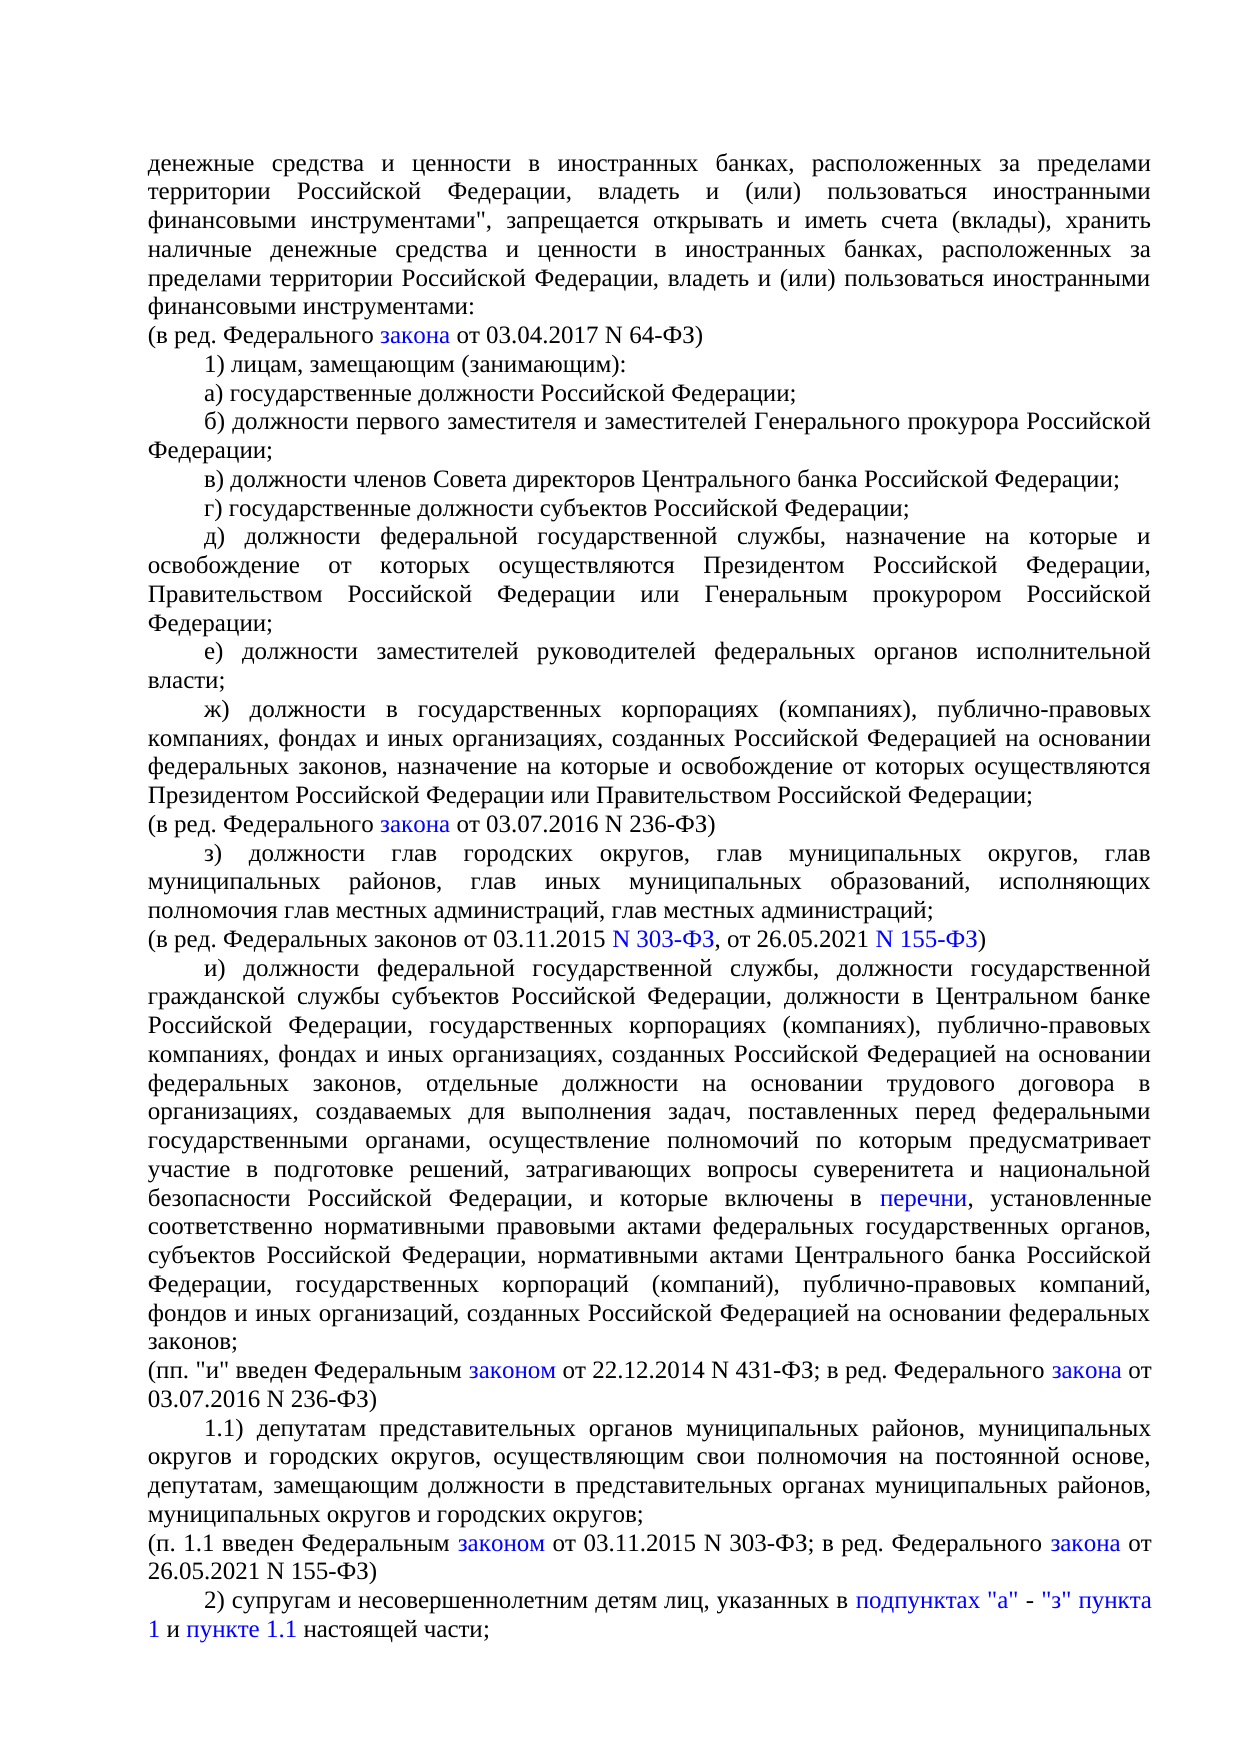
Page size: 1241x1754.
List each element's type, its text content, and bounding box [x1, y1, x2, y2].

text з) должности глав городских округов, глав муниципальных округов, глав муниципальных районов, глав иных муниципальных образований, исполняющих полномочия глав местных администраций, глав местных администраций; [148, 838, 1152, 924]
text 2) супругам и несовершеннолетним детям лиц, указанных в подпунктах "а" - "з" пункта 1 и пункте 1.1 настоящей части; [148, 1585, 1152, 1643]
text а) государственные должности Российской Федерации; [148, 378, 1152, 406]
text б) должности первого заместителя и заместителей Генерального прокурора Российской Федерации; [148, 406, 1152, 464]
text е) должности заместителей руководителей федеральных органов исполнительной власти; [148, 636, 1152, 694]
text г) государственные должности субъектов Российской Федерации; [148, 493, 1152, 521]
text 1) лицам, замещающим (занимающим): [148, 349, 1152, 378]
text (в ред. Федеральных законов от 03.11.2015 N 303-ФЗ, от 26.05.2021 N 155-ФЗ) [148, 924, 1152, 953]
text (в ред. Федерального закона от 03.04.2017 N 64-ФЗ) [148, 320, 1152, 349]
text (в ред. Федерального закона от 03.07.2016 N 236-ФЗ) [148, 809, 1152, 838]
text и) должности федеральной государственной службы, должности государственной гражданской службы субъектов Российской Федерации, должности в Центральном банке Российской Федерации, государственных корпорациях (компаниях), публично-правовых компаниях, фондах и иных организациях, созданных Российской Федерацией на основании федеральных законов, отдельные должности на основании трудового договора в организациях, создаваемых для выполнения задач, поставленных перед федеральными государственными органами, осуществление полномочий по которым предусматривает участие в подготовке решений, затрагивающих вопросы суверенитета и национальной безопасности Российской Федерации, и которые включены в перечни, установленные соответственно нормативными правовыми актами федеральных государственных органов, субъектов Российской Федерации, нормативными актами Центрального банка Российской Федерации, государственных корпораций (компаний), публично-правовых компаний, фондов и иных организаций, созданных Российской Федерацией на основании федеральных законов; [148, 953, 1152, 1355]
text (п. 1.1 введен Федеральным законом от 03.11.2015 N 303-ФЗ; в ред. Федерального закона от 26.05.2021 N 155-ФЗ) [148, 1528, 1152, 1585]
text (пп. "и" введен Федеральным законом от 22.12.2014 N 431-ФЗ; в ред. Федерального закона от 03.07.2016 N 236-ФЗ) [148, 1355, 1152, 1413]
text д) должности федеральной государственной службы, назначение на которые и освобождение от которых осуществляются Президентом Российской Федерации, Правительством Российской Федерации или Генеральным прокурором Российской Федерации; [148, 521, 1152, 636]
text в) должности членов Совета директоров Центрального банка Российской Федерации; [148, 464, 1152, 493]
text 1.1) депутатам представительных органов муниципальных районов, муниципальных округов и городских округов, осуществляющим свои полномочия на постоянной основе, депутатам, замещающим должности в представительных органах муниципальных районов, муниципальных округов и городских округов; [148, 1413, 1152, 1528]
text ж) должности в государственных корпорациях (компаниях), публично-правовых компаниях, фондах и иных организациях, созданных Российской Федерацией на основании федеральных законов, назначение на которые и освобождение от которых осуществляются Президентом Российской Федерации или Правительством Российской Федерации; [148, 694, 1152, 809]
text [148, 148, 1152, 320]
